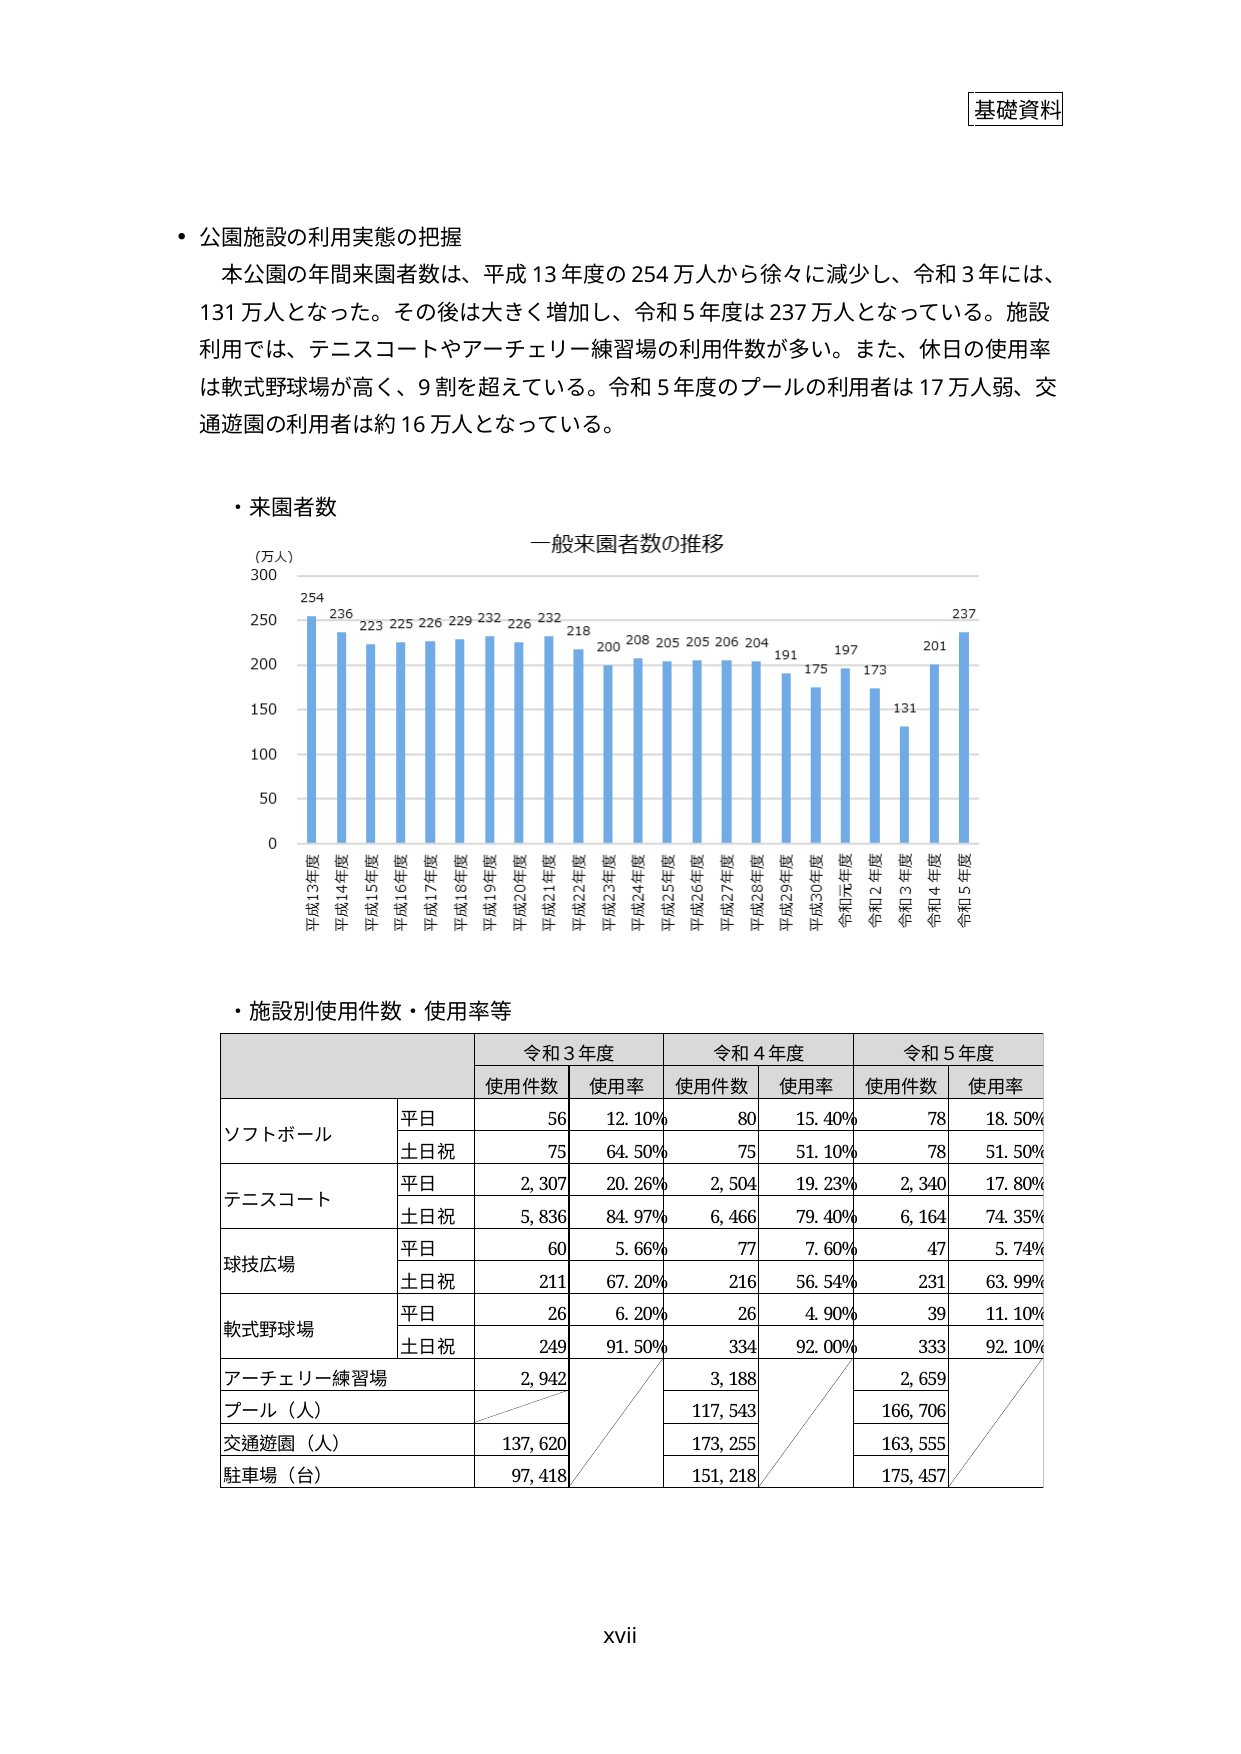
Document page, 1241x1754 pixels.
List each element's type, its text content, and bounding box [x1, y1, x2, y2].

picture [240, 521, 1001, 953]
text 本公園の年間来園者数は、平成13年度の254万人から徐々に減少し、令和3年には、131万人となった。その後は大きく増加し、令和5年度は237万人となっている。施設利用では、テニスコートやアーチェリー練習場の利用件数が多い。また、休日の使用率は軟式野球場が高く、9割を超えている。令和5年度のプールの利用者は17万人弱、交通遊園の利用者は約16万人となっている。 [199, 254, 1063, 442]
text 公園施設の利用実態の把握 [177, 217, 1063, 254]
